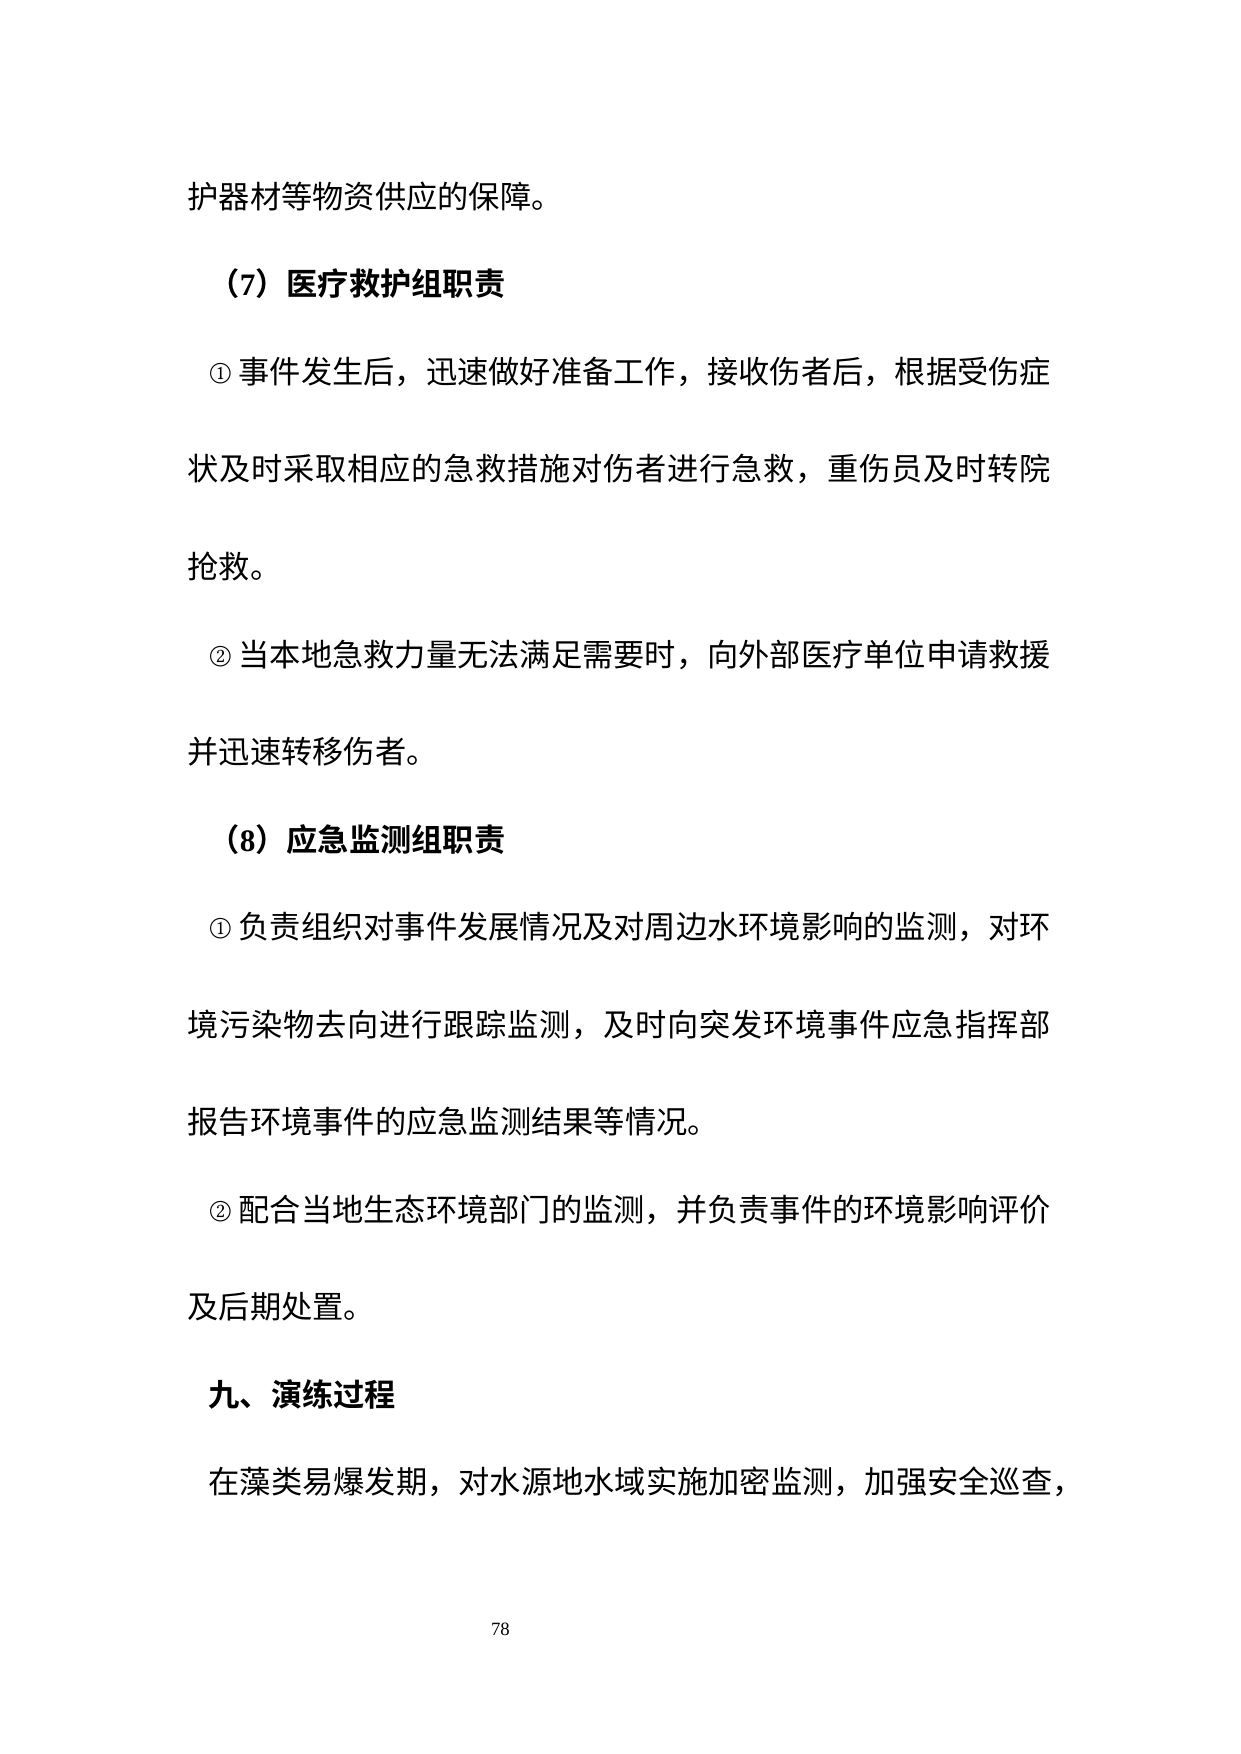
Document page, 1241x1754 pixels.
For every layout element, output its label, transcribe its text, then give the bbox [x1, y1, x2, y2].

text ②当本地急救力量无法满足需要时，向外部医疗单位申请救援并迅速转移伤者。 [187, 620, 1053, 782]
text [187, 162, 1053, 227]
text （8）应急监测组职责 [187, 805, 1053, 870]
text ①事件发生后，迅速做好准备工作，接收伤者后，根据受伤症状及时采取相应的急救措施对伤者进行急救，重伤员及时转院抢救。 [187, 337, 1053, 597]
text ①负责组织对事件发展情况及对周边水环境影响的监测，对环境污染物去向进行跟踪监测，及时向突发环境事件应急指挥部报告环境事件的应急监测结果等情况。 [187, 892, 1053, 1152]
text 九、演练过程 [187, 1360, 1053, 1425]
text （7）医疗救护组职责 [187, 249, 1053, 314]
text ②配合当地生态环境部门的监测，并负责事件的环境影响评价及后期处置。 [187, 1175, 1053, 1338]
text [187, 1448, 1053, 1513]
